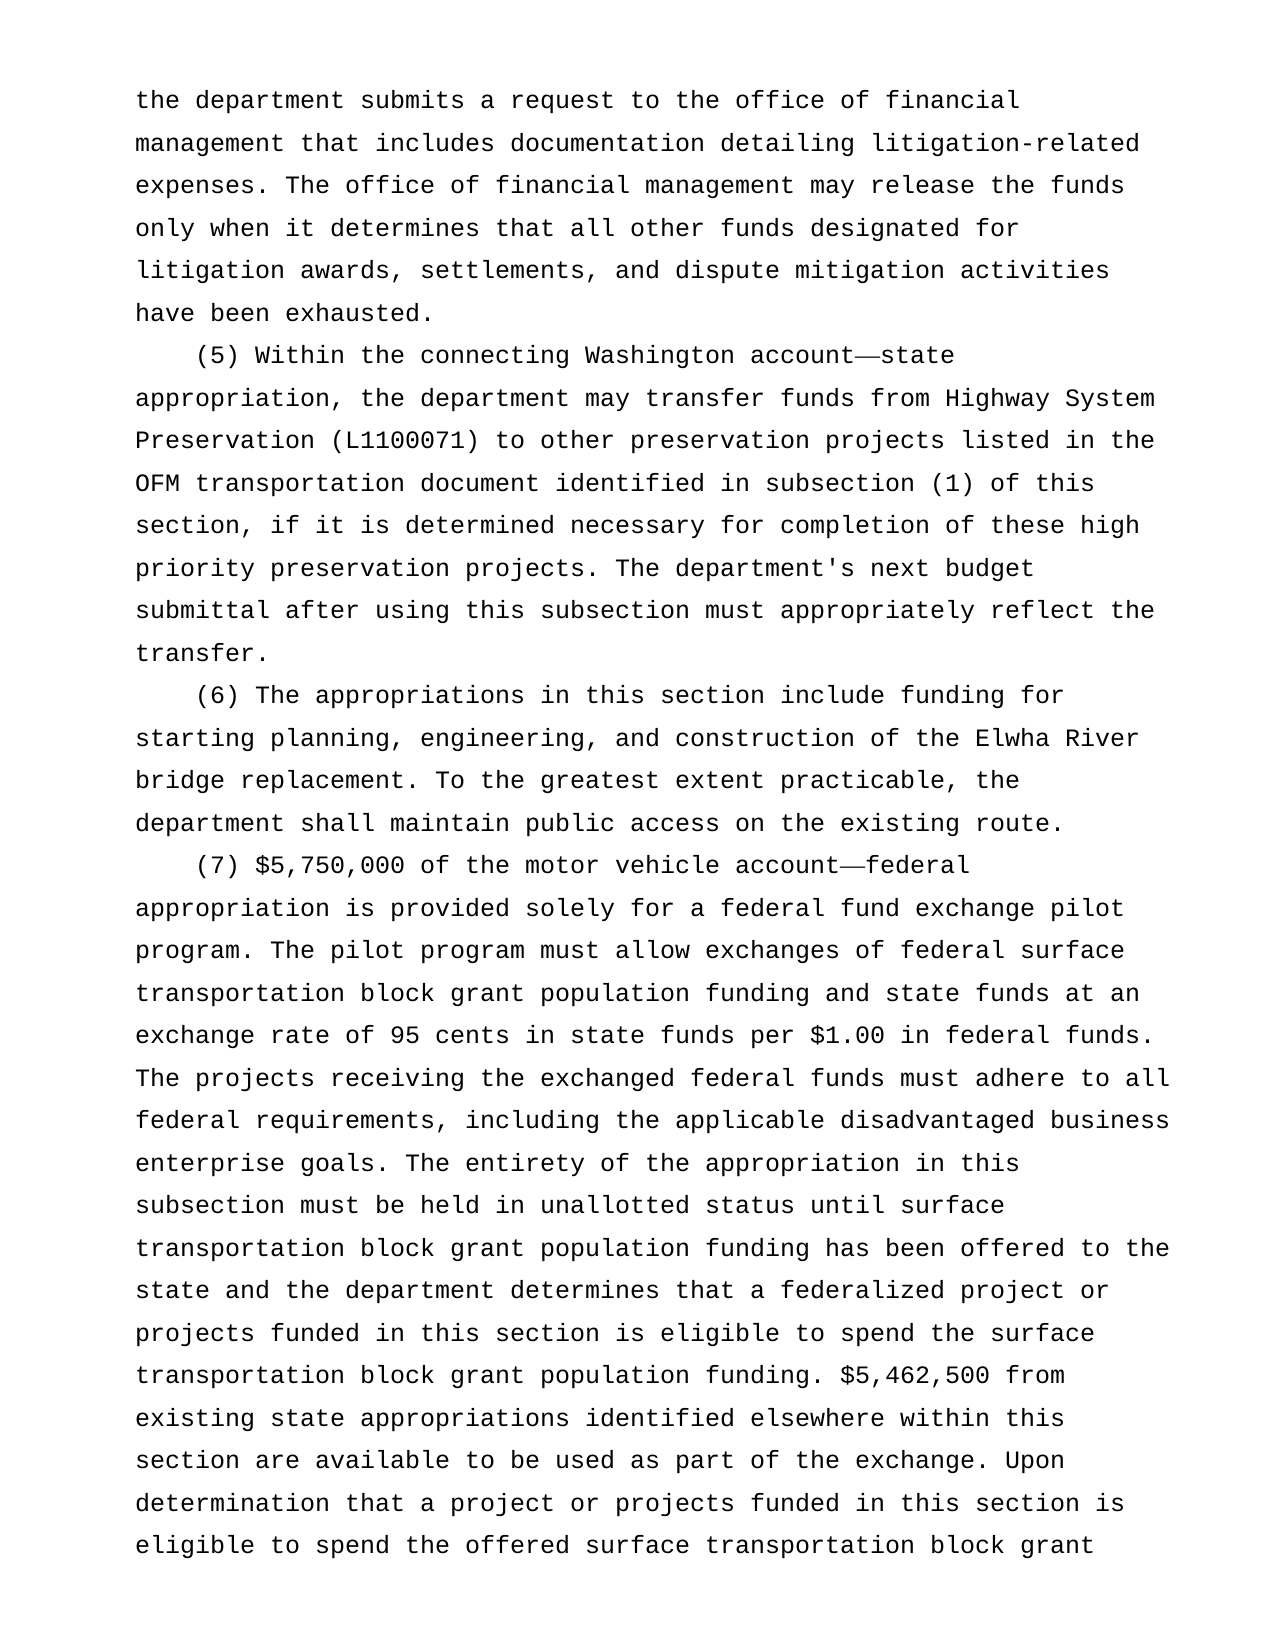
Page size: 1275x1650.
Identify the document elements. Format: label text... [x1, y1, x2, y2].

text (5) Within the connecting Washington account—state appropriation, the department may transfer funds from Highway System Preservation (L1100071) to other preservation projects listed in the OFM transportation document identified in subsection (1) of this section, if it is determined necessary for completion of these high priority preservation projects. The department's next budget submittal after using this subsection must appropriately reflect the transfer. [135, 330, 1170, 670]
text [135, 840, 1170, 1562]
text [135, 75, 1170, 330]
text (6) The appropriations in this section include funding for starting planning, engineering, and construction of the Elwha River bridge replacement. To the greatest extent practicable, the department shall maintain public access on the existing route. [135, 670, 1170, 840]
